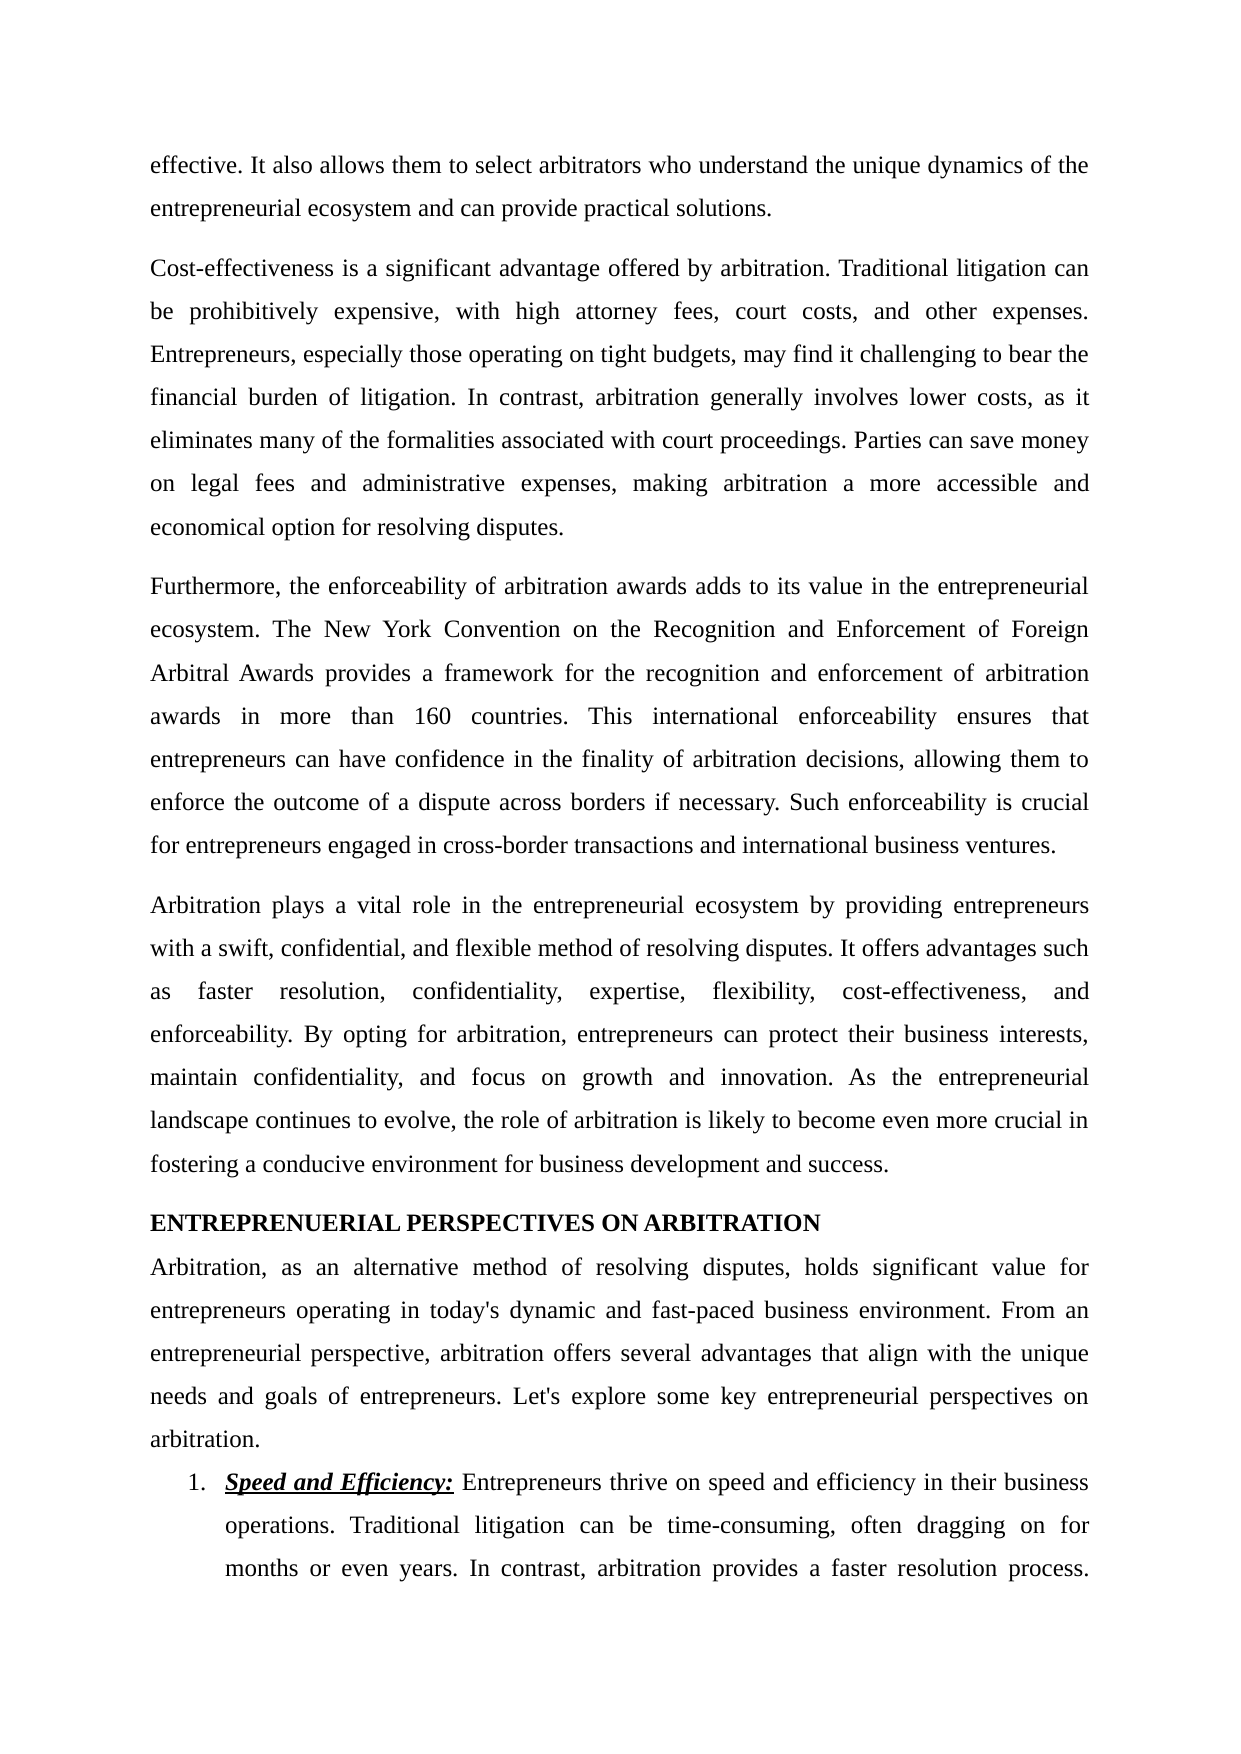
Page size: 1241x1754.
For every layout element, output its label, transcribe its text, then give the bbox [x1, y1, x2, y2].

text Arbitration, as an alternative method of resolving disputes, holds significant value for entrepreneurs operating in today's dynamic and fast-paced business environment. From an entrepreneurial perspective, arbitration offers several advantages that align with the unique needs and goals of entrepreneurs. Let's explore some key entrepreneurial perspectives on arbitration. [150, 1252, 1090, 1453]
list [187, 1467, 1090, 1582]
text Furthermore, the enforceability of arbitration awards adds to its value in the entrepreneurial ecosystem. The New York Convention on the Recognition and Enforcement of Foreign Arbitral Awards provides a framework for the recognition and enforcement of arbitration awards in more than 160 countries. This international enforceability ensures that entrepreneurs can have confidence in the finality of arbitration decisions, allowing them to enforce the outcome of a dispute across borders if necessary. Such enforceability is crucial for entrepreneurs engaged in cross-border transactions and international business ventures. [150, 571, 1090, 859]
text ENTREPRENUERIAL PERSPECTIVES ON ARBITRATION [150, 1208, 1090, 1237]
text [150, 150, 1090, 222]
text Arbitration plays a vital role in the entrepreneurial ecosystem by providing entrepreneurs with a swift, confidential, and flexible method of resolving disputes. It offers advantages such as faster resolution, confidentiality, expertise, flexibility, cost-effectiveness, and enforceability. By opting for arbitration, entrepreneurs can protect their business interests, maintain confidentiality, and focus on growth and innovation. As the entrepreneurial landscape continues to evolve, the role of arbitration is likely to become even more crucial in fostering a conducive environment for business development and success. [150, 890, 1090, 1177]
text Cost-effectiveness is a significant advantage offered by arbitration. Traditional litigation can be prohibitively expensive, with high attorney fees, court costs, and other expenses. Entrepreneurs, especially those operating on tight budgets, may find it challenging to bear the financial burden of litigation. In contrast, arbitration generally involves lower costs, as it eliminates many of the formalities associated with court proceedings. Parties can save money on legal fees and administrative expenses, making arbitration a more accessible and economical option for resolving disputes. [150, 253, 1090, 540]
